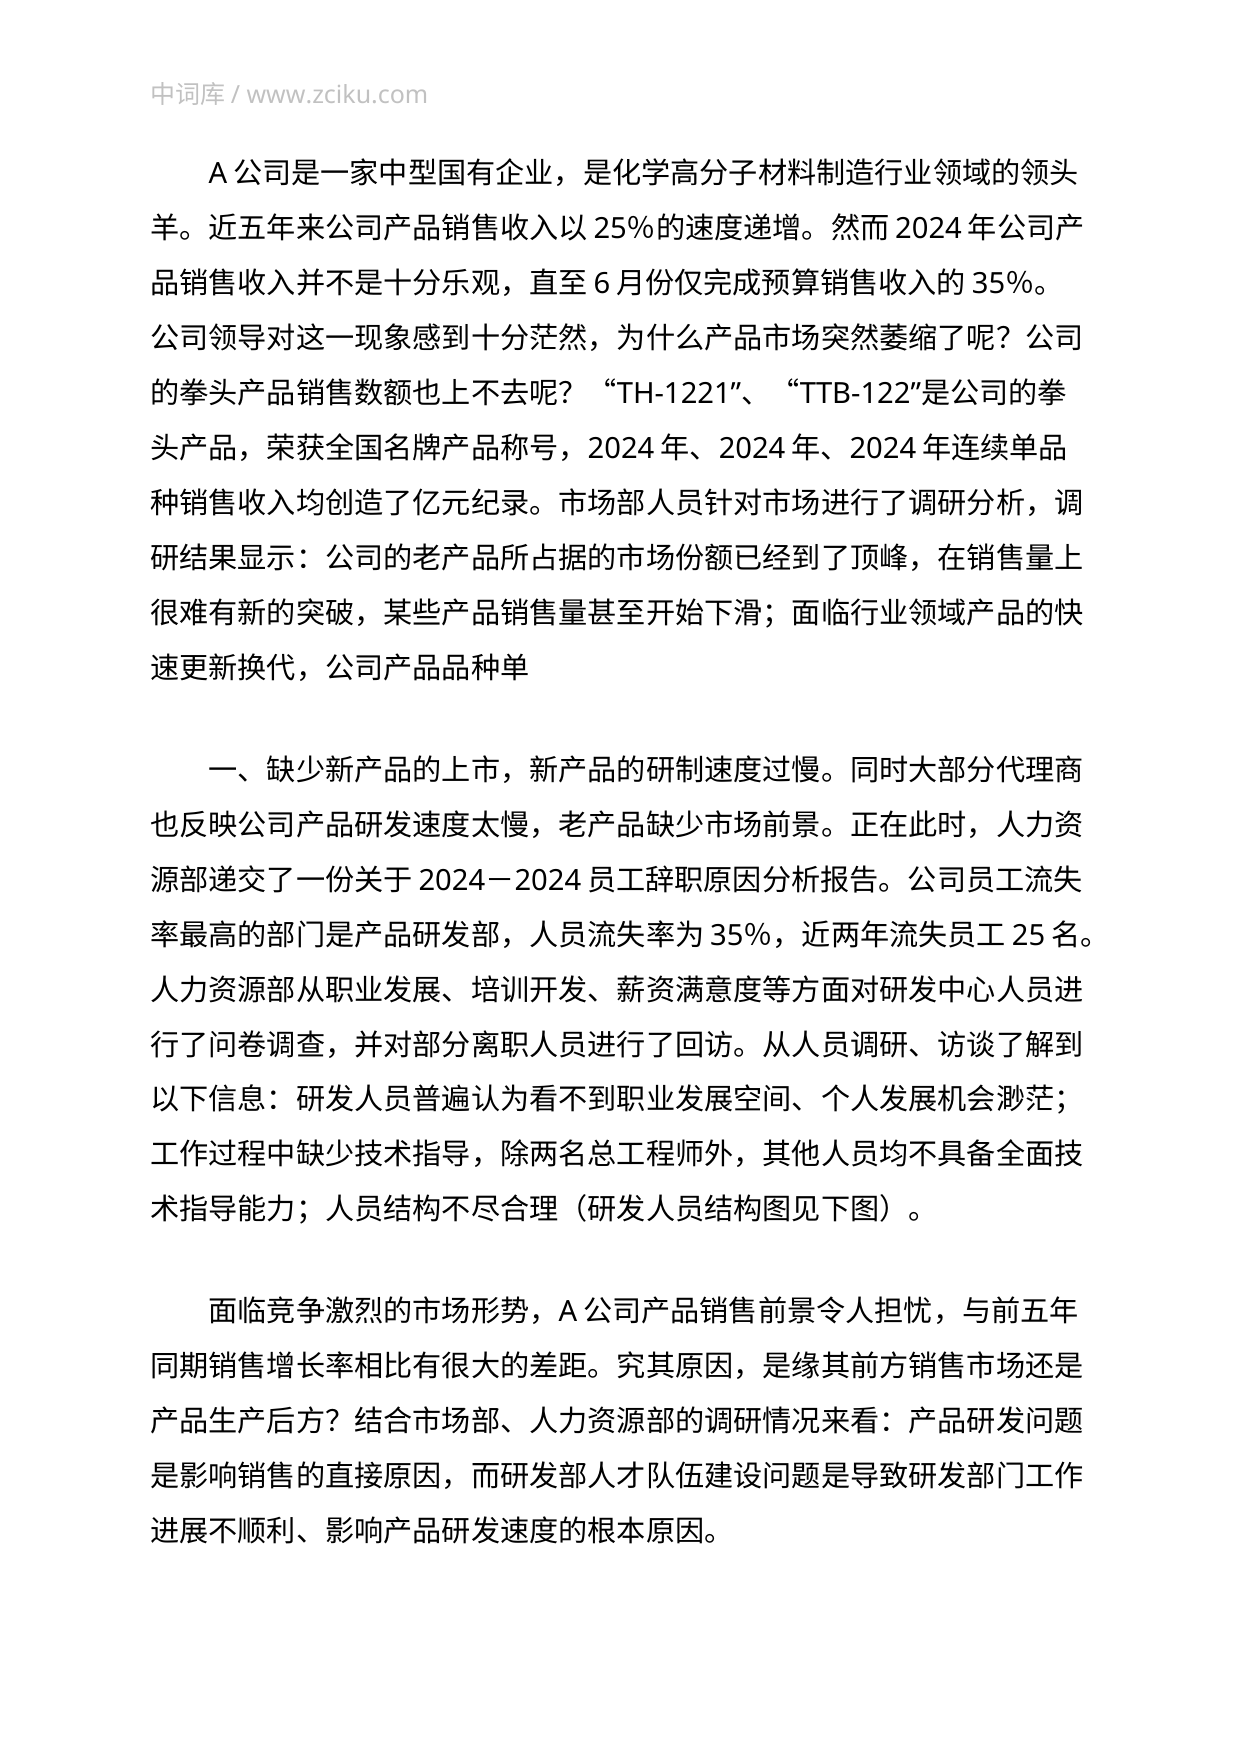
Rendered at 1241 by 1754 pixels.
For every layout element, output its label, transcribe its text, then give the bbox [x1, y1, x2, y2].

text 一、缺少新产品的上市，新产品的研制速度过慢。同时大部分代理商也反映公司产品研发速度太慢，老产品缺少市场前景。正在此时，人力资源部递交了一份关于2024－2024员工辞职原因分析报告。公司员工流失率最高的部门是产品研发部，人员流失率为35％，近两年流失员工25名。人力资源部从职业发展、培训开发、薪资满意度等方面对研发中心人员进行了问卷调查，并对部分离职人员进行了回访。从人员调研、访谈了解到以下信息：研发人员普遍认为看不到职业发展空间、个人发展机会渺茫；工作过程中缺少技术指导，除两名总工程师外，其他人员均不具备全面技术指导能力；人员结构不尽合理（研发人员结构图见下图）。 [150, 746, 1090, 1228]
text 面临竞争激烈的市场形势，A公司产品销售前景令人担忧，与前五年同期销售增长率相比有很大的差距。究其原因，是缘其前方销售市场还是产品生产后方？结合市场部、人力资源部的调研情况来看：产品研发问题是影响销售的直接原因，而研发部人才队伍建设问题是导致研发部门工作进展不顺利、影响产品研发速度的根本原因。 [150, 1287, 1090, 1549]
text A公司是一家中型国有企业，是化学高分子材料制造行业领域的领头羊。近五年来公司产品销售收入以25％的速度递增。然而2024年公司产品销售收入并不是十分乐观，直至6月份仅完成预算销售收入的35％。公司领导对这一现象感到十分茫然，为什么产品市场突然萎缩了呢？公司的拳头产品销售数额也上不去呢？“TH-1221”、“TTB-122”是公司的拳头产品，荣获全国名牌产品称号，2024年、2024年、2024年连续单品种销售收入均创造了亿元纪录。市场部人员针对市场进行了调研分析，调研结果显示：公司的老产品所占据的市场份额已经到了顶峰，在销售量上很难有新的突破，某些产品销售量甚至开始下滑；面临行业领域产品的快速更新换代，公司产品品种单 [150, 150, 1090, 687]
